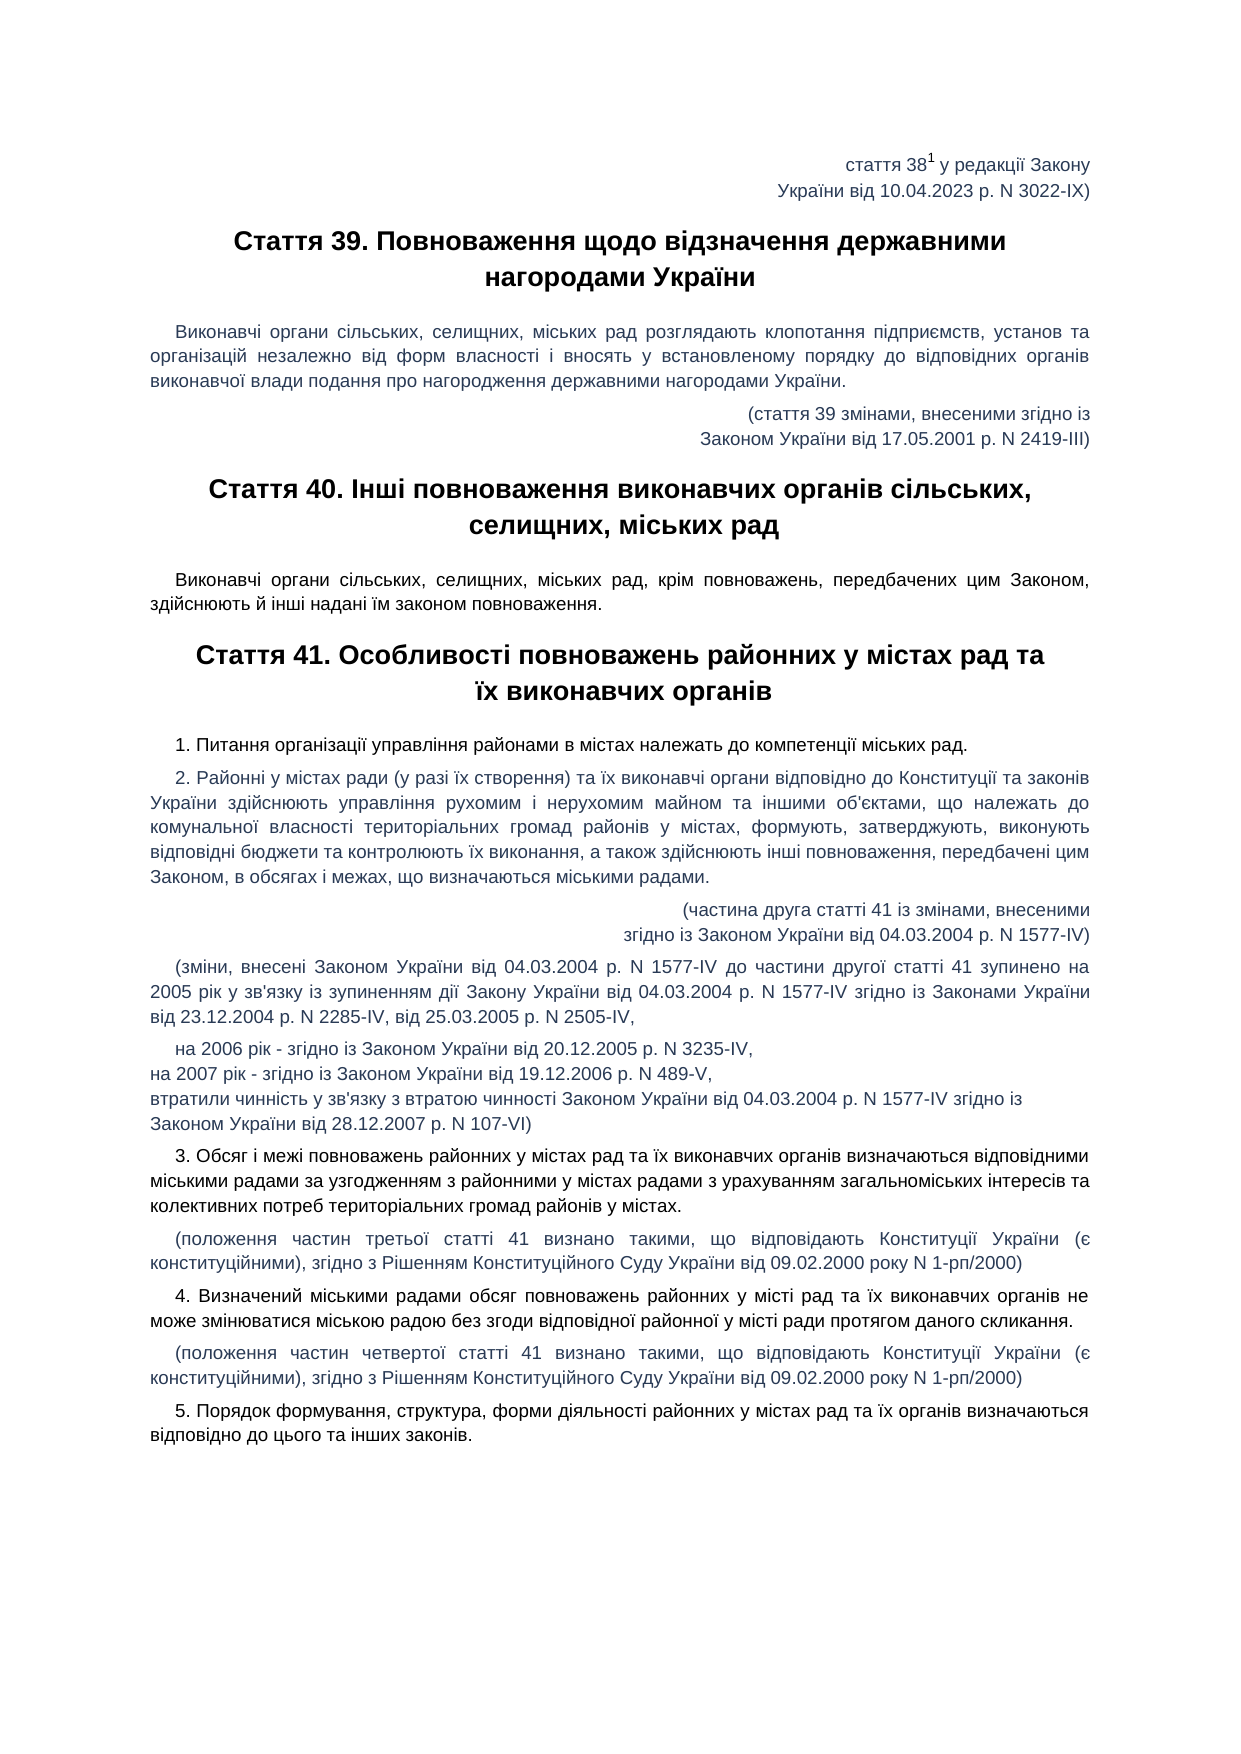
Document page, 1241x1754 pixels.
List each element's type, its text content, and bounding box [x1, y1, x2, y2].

text 5. Порядок формування, структура, форми діяльності районних у містах рад та їх органів визначаються відповідно до цього та інших законів. [150, 1399, 1090, 1446]
text (частина друга статті 41 із змінами, внесеними згідно із Законом України від 04.03.2004 р. N 1577-IV) [150, 898, 1090, 945]
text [150, 150, 1090, 201]
text (положення частин четвертої статті 41 визнано такими, що відповідають Конституції України (є конституційними), згідно з Рішенням Конституційного Суду України від 09.02.2000 року N 1-рп/2000) [150, 1342, 1090, 1388]
text (стаття 39 змінами, внесеними згідно із Законом України від 17.05.2001 р. N 2419-III) [150, 403, 1090, 449]
text (положення частин третьої статті 41 визнано такими, що відповідають Конституції України (є конституційними), згідно з Рішенням Конституційного Суду України від 09.02.2000 року N 1-рп/2000) [150, 1227, 1090, 1274]
text 4. Визначений міськими радами обсяг повноважень районних у місті рад та їх виконавчих органів не може змінюватися міською радою без згоди відповідної районної у місті ради протягом даного скликання. [150, 1285, 1090, 1331]
subtitle Стаття 39. Повноваження щодо відзначення державними нагородами України [150, 225, 1090, 292]
text 2. Районні у містах ради (у разі їх створення) та їх виконавчі органи відповідно до Конституції та законів України здійснюють управління рухомим і нерухомим майном та іншими об'єктами, що належать до комунальної власності територіальних громад районів у містах, формують, затверджують, виконують відповідні бюджети та контролюють їх виконання, а також здійснюють інші повноваження, передбачені цим Законом, в обсягах і межах, що визначаються міськими радами. [150, 767, 1090, 887]
text на 2006 рік - згідно із Законом України від 20.12.2005 р. N 3235-IV, на 2007 рік - згідно із Законом України від 19.12.2006 р. N 489-V, втратили чинність у зв'язку з втратою чинності Законом України від 04.03.2004 р. N 1577-IV згідно із Законом України від 28.12.2007 р. N 107-VI) [150, 1038, 1090, 1134]
text 3. Обсяг і межі повноважень районних у містах рад та їх виконавчих органів визначаються відповідними міськими радами за узгодженням з районними у містах радами з урахуванням загальноміських інтересів та колективних потреб територіальних громад районів у містах. [150, 1145, 1090, 1216]
text (зміни, внесені Законом України від 04.03.2004 р. N 1577-IV до частини другої статті 41 зупинено на 2005 рік у зв'язку із зупиненням дії Закону України від 04.03.2004 р. N 1577-IV згідно із Законами України від 23.12.2004 р. N 2285-IV, від 25.03.2005 р. N 2505-IV, [150, 956, 1090, 1027]
subtitle Стаття 40. Інші повноваження виконавчих органів сільських, селищних, міських рад [150, 473, 1090, 540]
subtitle Стаття 41. Особливості повноважень районних у містах рад та їх виконавчих органів [150, 639, 1090, 706]
text 1. Питання організації управління районами в містах належать до компетенції міських рад. [150, 734, 1090, 756]
text Виконавчі органи сільських, селищних, міських рад, крім повноважень, передбачених цим Законом, здійснюють й інші надані їм законом повноваження. [150, 568, 1090, 615]
text Виконавчі органи сільських, селищних, міських рад розглядають клопотання підприємств, установ та організацій незалежно від форм власності і вносять у встановленому порядку до відповідних органів виконавчої влади подання про нагородження державними нагородами України. [150, 321, 1090, 392]
